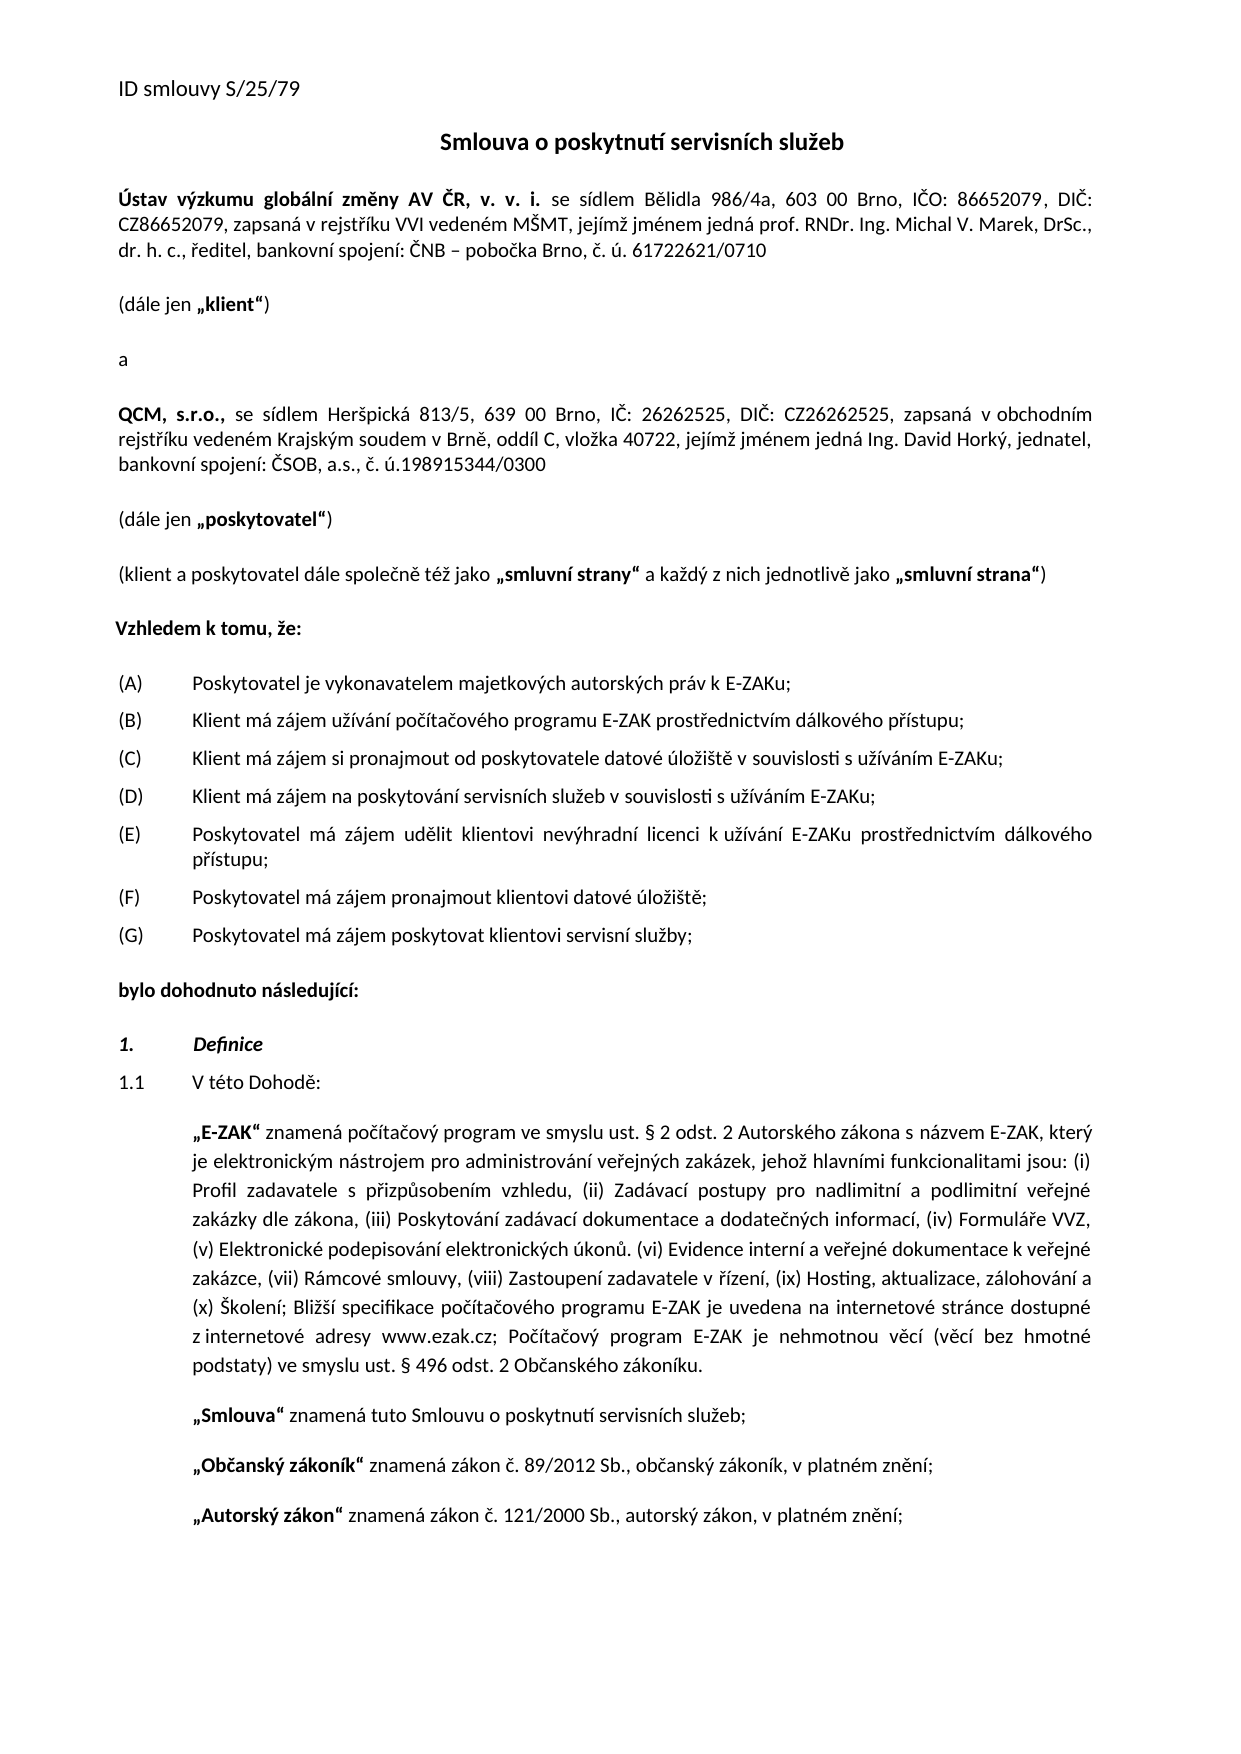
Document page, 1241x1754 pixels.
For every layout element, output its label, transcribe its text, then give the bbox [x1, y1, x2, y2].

list Klient má zájem užívání počítačového programu E-ZAK prostřednictvím dálkového přístupu; [118, 724, 1093, 750]
list Definice [118, 1132, 1093, 1157]
text „Smlouva“ znamená tuto Smlouvu o poskytnutí servisních služeb; [192, 1503, 1093, 1528]
list Poskytovatel je vykonavatelem majetkových autorských práv k E-ZAKu; [118, 670, 1093, 695]
list Klient má zájem na poskytování servisních služeb v souvislosti s užíváním E-ZAKu; [118, 834, 1093, 859]
text (dále jen „poskytovatel“) [118, 506, 1093, 532]
text „E-ZAK“ znamená počítačový program ve smyslu ust. § 2 odst. 2 Autorského zákona s názvem E-ZAK, který je elektronickým nástrojem pro administrování veřejných zakázek, jehož hlavními funkcionalitami jsou: (i) Profil zadavatele s přizpůsobením vzhledu, (ii) Zadávací postupy pro nadlimitní a podlimitní veřejné zakázky dle zákona, (iii) Poskytování zadávací dokumentace a dodatečných informací, (iv) Formuláře VVZ, (v) Elektronické podepisování elektronických úkonů. (vi) Evidence interní a veřejné dokumentace k veřejné zakázce, (vii) Rámcové smlouvy, (viii) Zastoupení zadavatele v řízení, (ix) Hosting, aktualizace, zálohování a (x) Školení; Bližší specifikace počítačového programu E-ZAK je uvedena na internetové stránce dostupné z internetové adresy www.ezak.cz; Počítačový program E-ZAK je nehmotnou věcí (věcí bez hmotné podstaty) ve smyslu ust. § 496 odst. 2 Občanského zákoníku. [192, 1220, 1093, 1478]
text Smlouva o poskytnutí servisních služeb [118, 126, 1093, 157]
text bylo dohodnuto následující: [118, 1077, 1093, 1103]
text a [118, 346, 1093, 372]
list Poskytovatel má zájem udělit klientovi nevýhradní licenci k užívání E-ZAKu prostřednictvím dálkového přístupu; [118, 888, 1093, 939]
text (dále jen „klient“) [118, 292, 1093, 317]
text 1.1 V této Dohodě: [118, 1170, 1093, 1195]
list Poskytovatel má zájem poskytovat klientovi servisní služby; [118, 1023, 1093, 1048]
list Poskytovatel má zájem pronajmout klientovi datové úložiště; [118, 968, 1093, 994]
list Klient má zájem si pronajmout od poskytovatele datové úložiště v souvislosti s užíváním E-ZAKu; [118, 779, 1093, 804]
text Vzhledem k tomu, že: [115, 615, 1093, 641]
text Ústav výzkumu globální změny AV ČR, v. v. i. se sídlem Bělidla 986/4a, 603 00 Brno, IČO: 86652079, DIČ: CZ86652079, zapsaná v rejstříku VVI vedeném MŠMT, jejímž jménem jedná prof. RNDr. Ing. Michal V. Marek, DrSc., dr. h. c., ředitel, bankovní spojení: ČNB – pobočka Brno, č. ú. 61722621/0710 [118, 186, 1093, 262]
text (klient a poskytovatel dále společně též jako „smluvní strany“ a každý z nich jednotlivě jako „smluvní strana“) [118, 561, 1093, 586]
text QCM, s.r.o., se sídlem Heršpická 813/5, 639 00 Brno, IČ: 26262525, DIČ: CZ26262525, zapsaná v obchodním rejstříku vedeném Krajským soudem v Brně, oddíl C, vložka 40722, jejímž jménem jedná Ing. David Horký, jednatel, bankovní spojení: ČSOB, a.s., č. ú.198915344/0300 [118, 401, 1093, 477]
